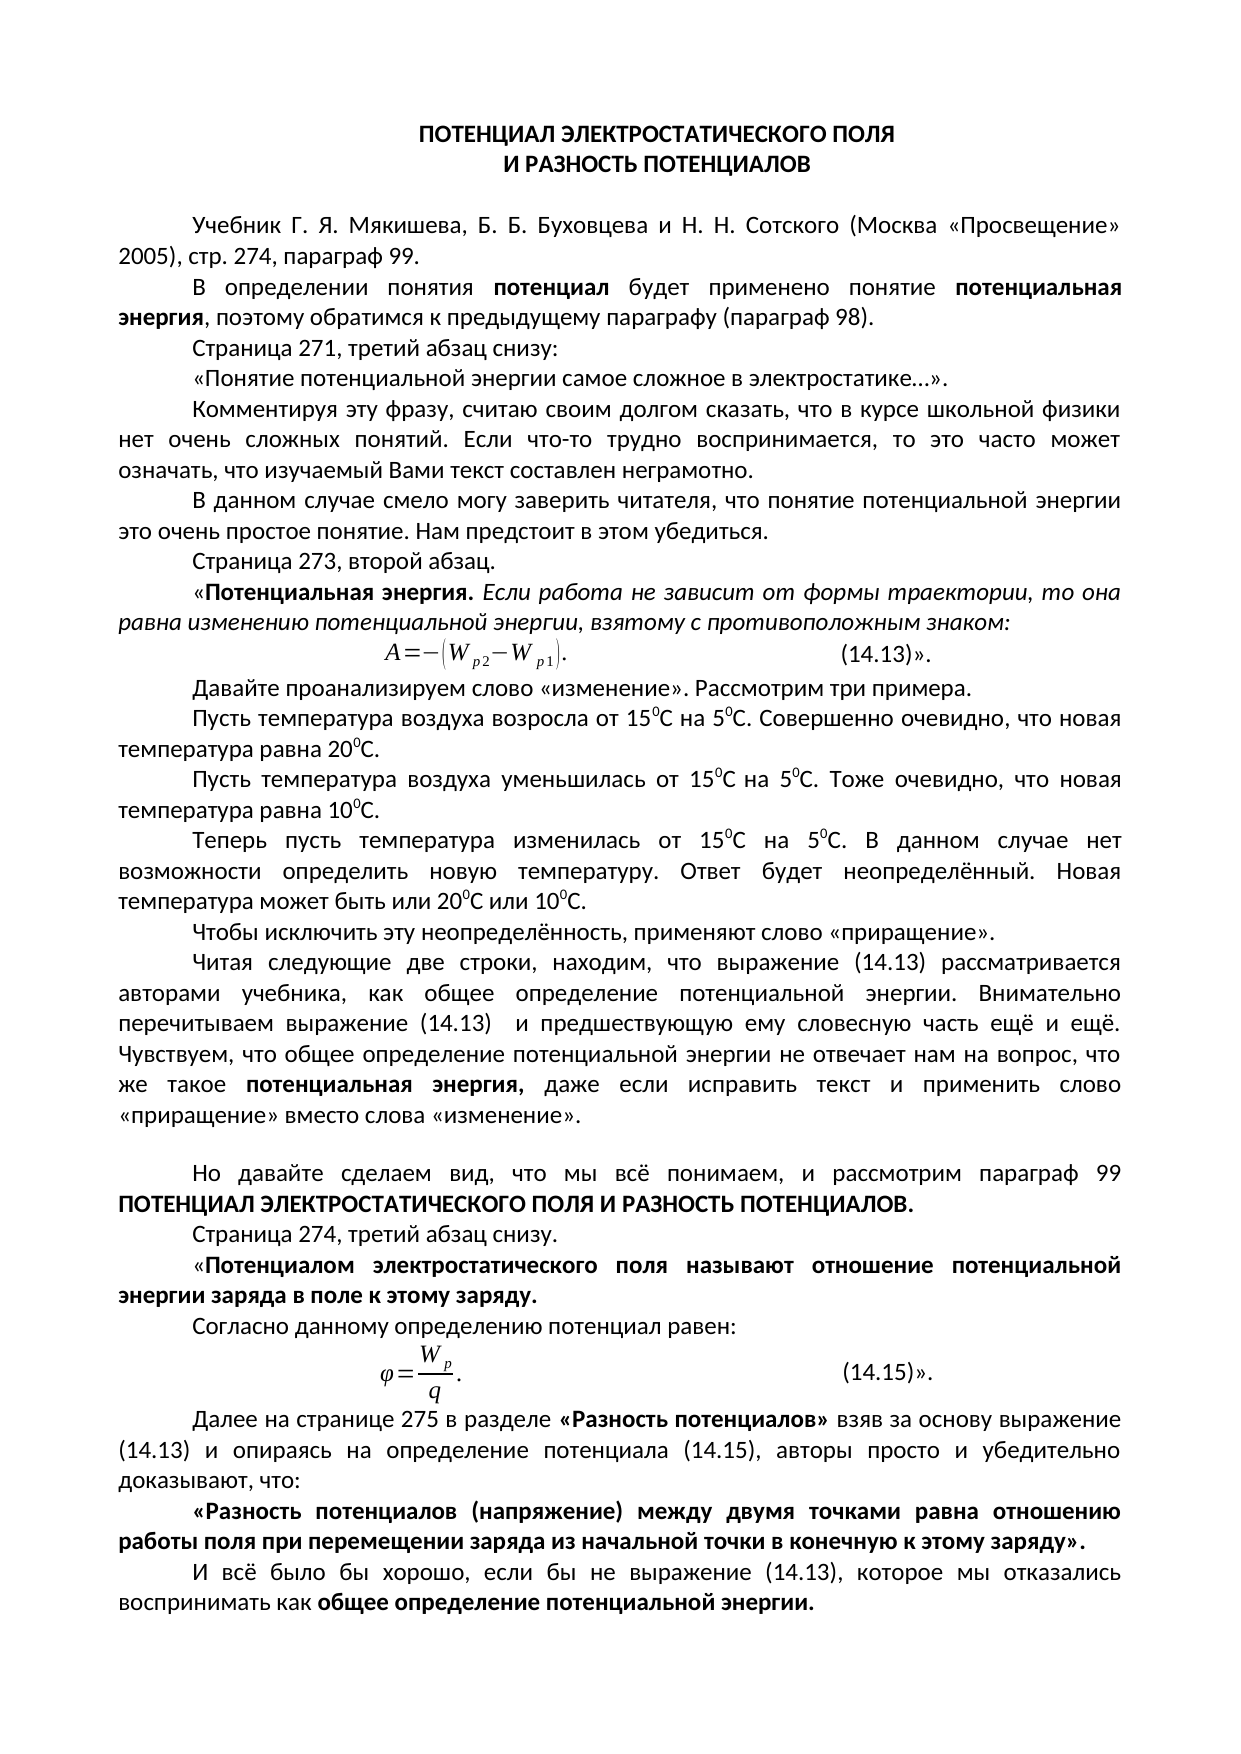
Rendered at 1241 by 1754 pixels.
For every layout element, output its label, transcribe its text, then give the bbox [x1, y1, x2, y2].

text (14.13)». [118, 637, 1122, 672]
text Читая следующие две строки, находим, что выражение (14.13) рассматривается авторами учебника, как общее определение потенциальной энергии. Внимательно перечитываем выражение (14.13) и предшествующую ему словесную часть ещё и ещё. Чувствуем, что общее определение потенциальной энергии не отвечает нам на вопрос, что же такое потенциальная энергия, даже если исправить текст и применить слово «приращение» вместо слова «изменение». [118, 946, 1122, 1129]
text Страница 271, третий абзац снизу: [118, 332, 1122, 362]
text Согласно данному определению потенциал равен: [118, 1310, 1122, 1341]
text Теперь пусть температура изменилась от 150С на 50С. В данном случае нет возможности определить новую температуру. Ответ будет неопределённый. Новая температура может быть или 200С или 100С. [118, 824, 1122, 916]
text Пусть температура воздуха уменьшилась от 150С на 50С. Тоже очевидно, что новая температура равна 100С. [118, 763, 1122, 824]
text Чтобы исключить эту неопределённость, применяют слово «приращение». [118, 916, 1122, 946]
text В данном случае смело могу заверить читателя, что понятие потенциальной энергии это очень простое понятие. Нам предстоит в этом убедиться. [118, 484, 1122, 545]
text (14.15)». [118, 1341, 1122, 1403]
text И всё было бы хорошо, если бы не выражение (14.13), которое мы отказались воспринимать как общее определение потенциальной энергии. [118, 1556, 1122, 1617]
text Далее на странице 275 в разделе «Разность потенциалов» взяв за основу выражение (14.13) и опираясь на определение потенциала (14.15), авторы просто и убедительно доказывают, что: [118, 1403, 1122, 1495]
text Страница 274, третий абзац снизу. [118, 1218, 1122, 1249]
text «Разность потенциалов (напряжение) между двумя точками равна отношению работы поля при перемещении заряда из начальной точки в конечную к этому заряду». [118, 1495, 1122, 1556]
text В определении понятия потенциал будет применено понятие потенциальная энергия, поэтому обратимся к предыдущему параграфу (параграф 98). [118, 271, 1122, 332]
text «Потенциалом электростатического поля называют отношение потенциальной энергии заряда в поле к этому заряду. [118, 1249, 1122, 1310]
text Страница 273, второй абзац. [118, 545, 1122, 576]
text «Понятие потенциальной энергии самое сложное в электростатике…». [118, 362, 1122, 393]
text Давайте проанализируем слово «изменение». Рассмотрим три примера. [118, 672, 1122, 702]
text Комментируя эту фразу, считаю своим долгом сказать, что в курсе школьной физики нет очень сложных понятий. Если что-то трудно воспринимается, то это часто может означать, что изучаемый Вами текст составлен неграмотно. [118, 393, 1122, 484]
text Учебник Г. Я. Мякишева, Б. Б. Буховцева и Н. Н. Сотского (Москва «Просвещение» 2005), стр. 274, параграф 99. [118, 210, 1122, 271]
text Но давайте сделаем вид, что мы всё понимаем, и рассмотрим параграф 99 ПОТЕНЦИАЛ ЭЛЕКТРОСТАТИЧЕСКОГО ПОЛЯ И РАЗНОСТЬ ПОТЕНЦИАЛОВ. [118, 1157, 1122, 1218]
text Пусть температура воздуха возросла от 150С на 50С. Совершенно очевидно, что новая температура равна 200С. [118, 702, 1122, 763]
text «Потенциальная энергия. Если работа не зависит от формы траектории, то она равна изменению потенциальной энергии, взятому с противоположным знаком: [118, 576, 1122, 637]
text И РАЗНОСТЬ ПОТЕНЦИАЛОВ [118, 149, 1122, 179]
text ПОТЕНЦИАЛ ЭЛЕКТРОСТАТИЧЕСКОГО ПОЛЯ [118, 118, 1122, 149]
